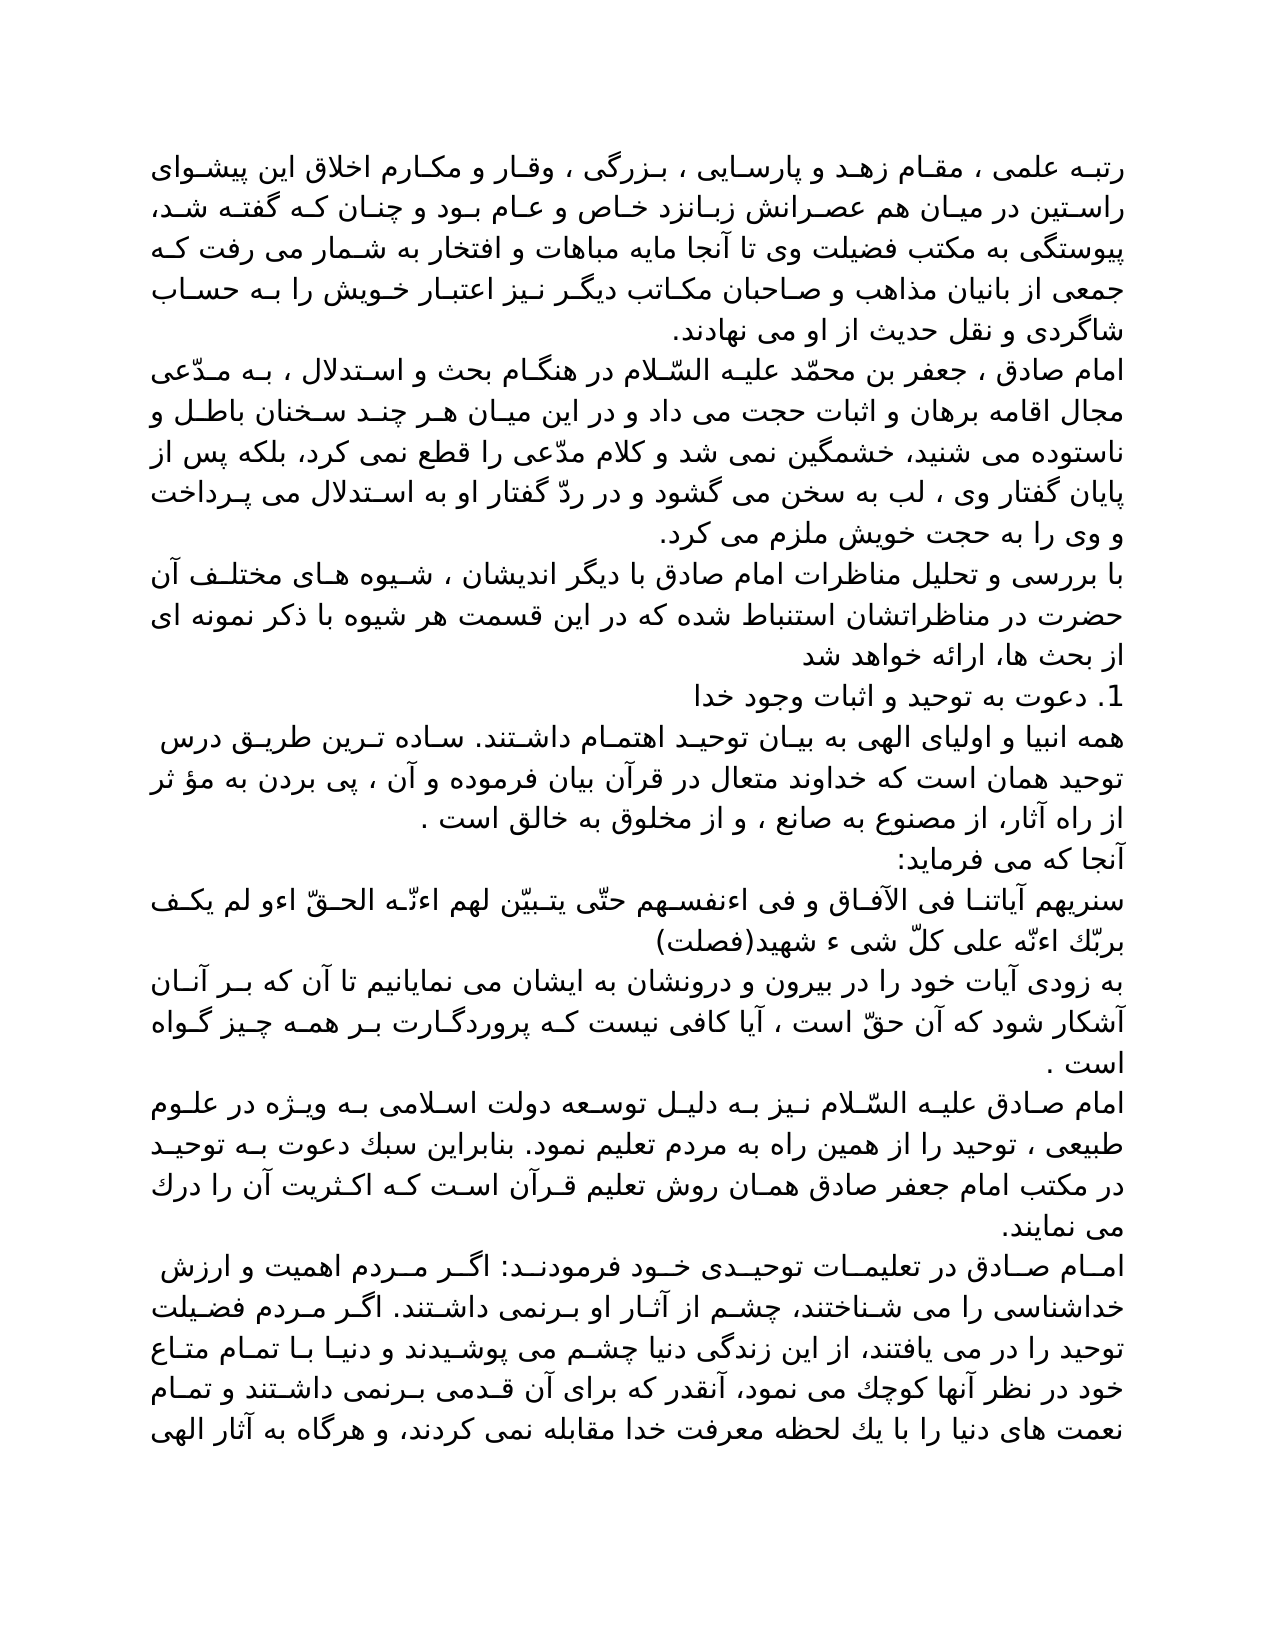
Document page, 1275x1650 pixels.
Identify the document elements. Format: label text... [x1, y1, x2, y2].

text رتبه علمى ، مقام زهد و پارسايى ، بزرگى ، وقار و مكارم اخلاق اين پيشواى راستين در ميان هم عصرانش زبانزد خاص و عام بود و چنان كه گفته شد، پيوستگى به مكتب فضيلت وى تا آنجا مايه مباهات و افتخار به شمار مى رفت كه جمعى از بانيان مذاهب و صاحبان مكاتب ديگر نيز اعتبار خويش را به حساب شاگردى و نقل حديث از او مى نهادند. [150, 150, 1125, 347]
text امام صادق عليه السّلام نيز به دليل توسعه دولت اسلامى به ويژه در علوم طبيعى ، توحيد را از همين راه به مردم تعليم نمود. بنابراين سبك دعوت به توحيد در مكتب امام جعفر صادق همان روش تعليم قرآن است كه اكثريت آن را درك مى نمايند. [150, 1087, 1125, 1243]
text امام صادق ، جعفر بن محمّد عليه السّلام در هنگام بحث و استدلال ، به مدّعى مجال اقامه برهان و اثبات حجت مى داد و در اين ميان هر چند سخنان باطل و ناستوده مى شنيد، خشمگين نمى شد و كلام مدّعى را قطع نمى كرد، بلكه پس از پايان گفتار وى ، لب به سخن مى گشود و در ردّ گفتار او به استدلال مى پرداخت و وى را به حجت خويش ملزم مى كرد. [150, 354, 1125, 551]
text به زودى آيات خود را در بيرون و درونشان به ايشان مى نمايانيم تا آن كه بر آنان آشكار شود كه آن حقّ است ، آيا كافى نيست كه پروردگارت بر همه چيز گواه است . [150, 964, 1125, 1080]
text همه انبيا و اولياى الهى به بيان توحيد اهتمام داشتند. ساده ترين طريق درس ‍ توحيد همان است كه خداوند متعال در قرآن بيان فرموده و آن ، پى بردن به مؤ ثر از راه آثار، از مصنوع به صانع ، و از مخلوق به خالق است . [150, 720, 1125, 836]
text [150, 1250, 1125, 1447]
text آنجا كه مى فرمايد: [150, 842, 1125, 876]
text سنريهم آياتنا فى الآفاق و فى اءنفسهم حتّى يتبيّن لهم اءنّه الحقّ اءو لم يكف بربّك اءنّه على كلّ شى ء شهيد(فصلت) [150, 883, 1125, 958]
text با بررسى و تحليل مناظرات امام صادق با ديگر انديشان ، شيوه هاى مختلف آن حضرت در مناظراتشان استنباط شده كه در اين قسمت هر شيوه با ذكر نمونه اى از بحث ها، ارائه خواهد شد [150, 557, 1125, 673]
text 1. دعوت به توحيد و اثبات وجود خدا [150, 679, 1125, 713]
